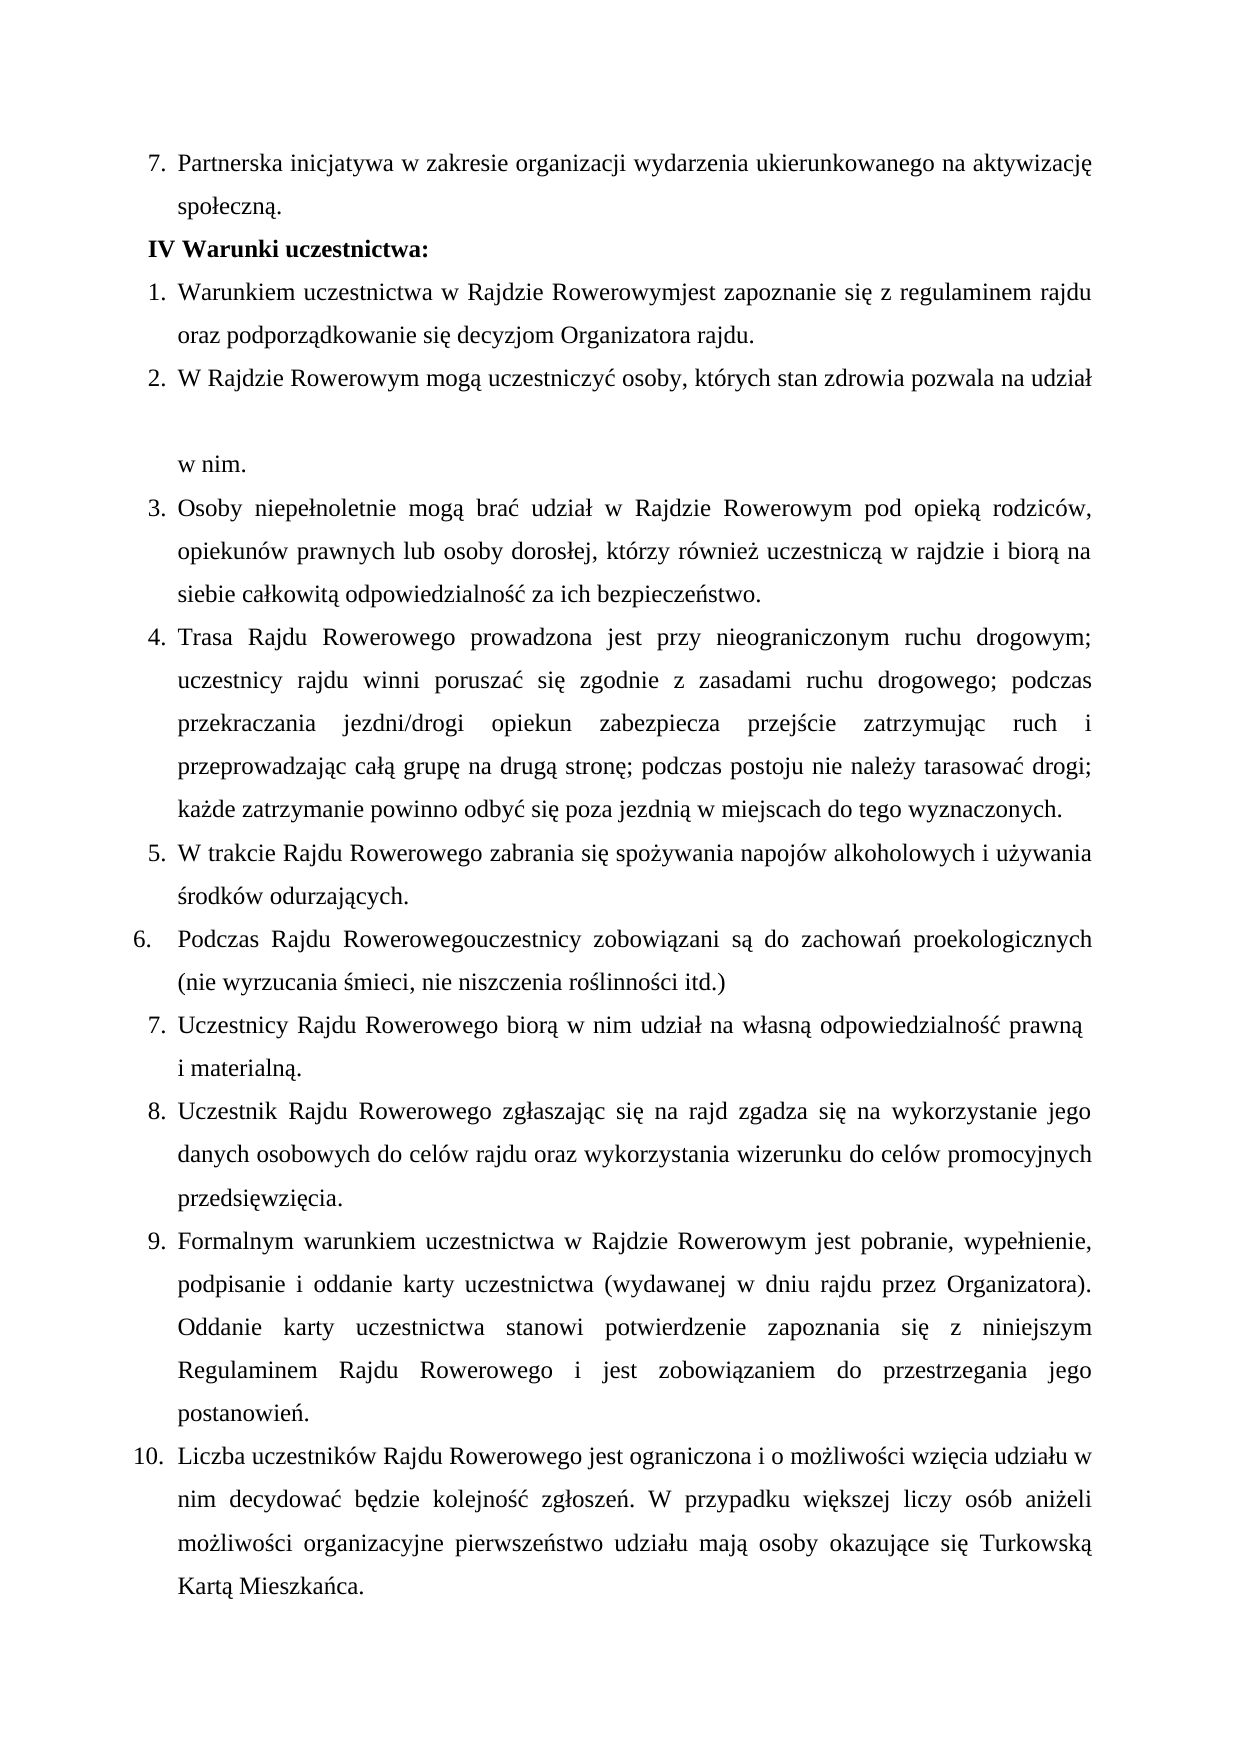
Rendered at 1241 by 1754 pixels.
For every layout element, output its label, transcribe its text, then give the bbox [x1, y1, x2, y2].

text IV Warunki uczestnictwa: [148, 234, 1093, 263]
list Uczestnicy Rajdu Rowerowego biorą w nim udział na własną odpowiedzialność prawną i materialną. [148, 1010, 1093, 1082]
list Podczas Rajdu Rowerowegouczestnicy zobowiązani są do zachowań proekologicznych (nie wyrzucania śmieci, nie niszczenia roślinności itd.) [133, 924, 1093, 996]
list Uczestnik Rajdu Rowerowego zgłaszając się na rajd zgadza się na wykorzystanie jego danych osobowych do celów rajdu oraz wykorzystania wizerunku do celów promocyjnych przedsięwzięcia. [148, 1096, 1093, 1211]
list Osoby niepełnoletnie mogą brać udział w Rajdzie Rowerowym pod opieką rodziców, opiekunów prawnych lub osoby dorosłej, którzy również uczestniczą w rajdzie i biorą na siebie całkowitą odpowiedzialność za ich bezpieczeństwo. [148, 493, 1093, 608]
list Trasa Rajdu Rowerowego prowadzona jest przy nieograniczonym ruchu drogowym; uczestnicy rajdu winni poruszać się zgodnie z zasadami ruchu drogowego; podczas przekraczania jezdni/drogi opiekun zabezpiecza przejście zatrzymując ruch i przeprowadzając całą grupę na drugą stronę; podczas postoju nie należy tarasować drogi; każde zatrzymanie powinno odbyć się poza jezdnią w miejscach do tego wyznaczonych. [148, 622, 1093, 823]
list Partnerska inicjatywa w zakresie organizacji wydarzenia ukierunkowanego na aktywizację społeczną. [148, 148, 1093, 219]
list W trakcie Rajdu Rowerowego zabrania się spożywania napojów alkoholowych i używania środków odurzających. [148, 838, 1093, 909]
list Formalnym warunkiem uczestnictwa w Rajdzie Rowerowym jest pobranie, wypełnienie, podpisanie i oddanie karty uczestnictwa (wydawanej w dniu rajdu przez Organizatora). Oddanie karty uczestnictwa stanowi potwierdzenie zapoznania się z niniejszym Regulaminem Rajdu Rowerowego i jest zobowiązaniem do przestrzegania jego postanowień. [148, 1226, 1093, 1427]
list W Rajdzie Rowerowym mogą uczestniczyć osoby, których stan zdrowia pozwala na udział w nim. [148, 363, 1093, 478]
list Liczba uczestników Rajdu Rowerowego jest ograniczona i o możliwości wzięcia udziału w nim decydować będzie kolejność zgłoszeń. W przypadku większej liczy osób aniżeli możliwości organizacyjne pierwszeństwo udziału mają osoby okazujące się Turkowską Kartą Mieszkańca. [133, 1441, 1093, 1599]
list Warunkiem uczestnictwa w Rajdzie Rowerowymjest zapoznanie się z regulaminem rajdu oraz podporządkowanie się decyzjom Organizatora rajdu. [148, 277, 1093, 349]
